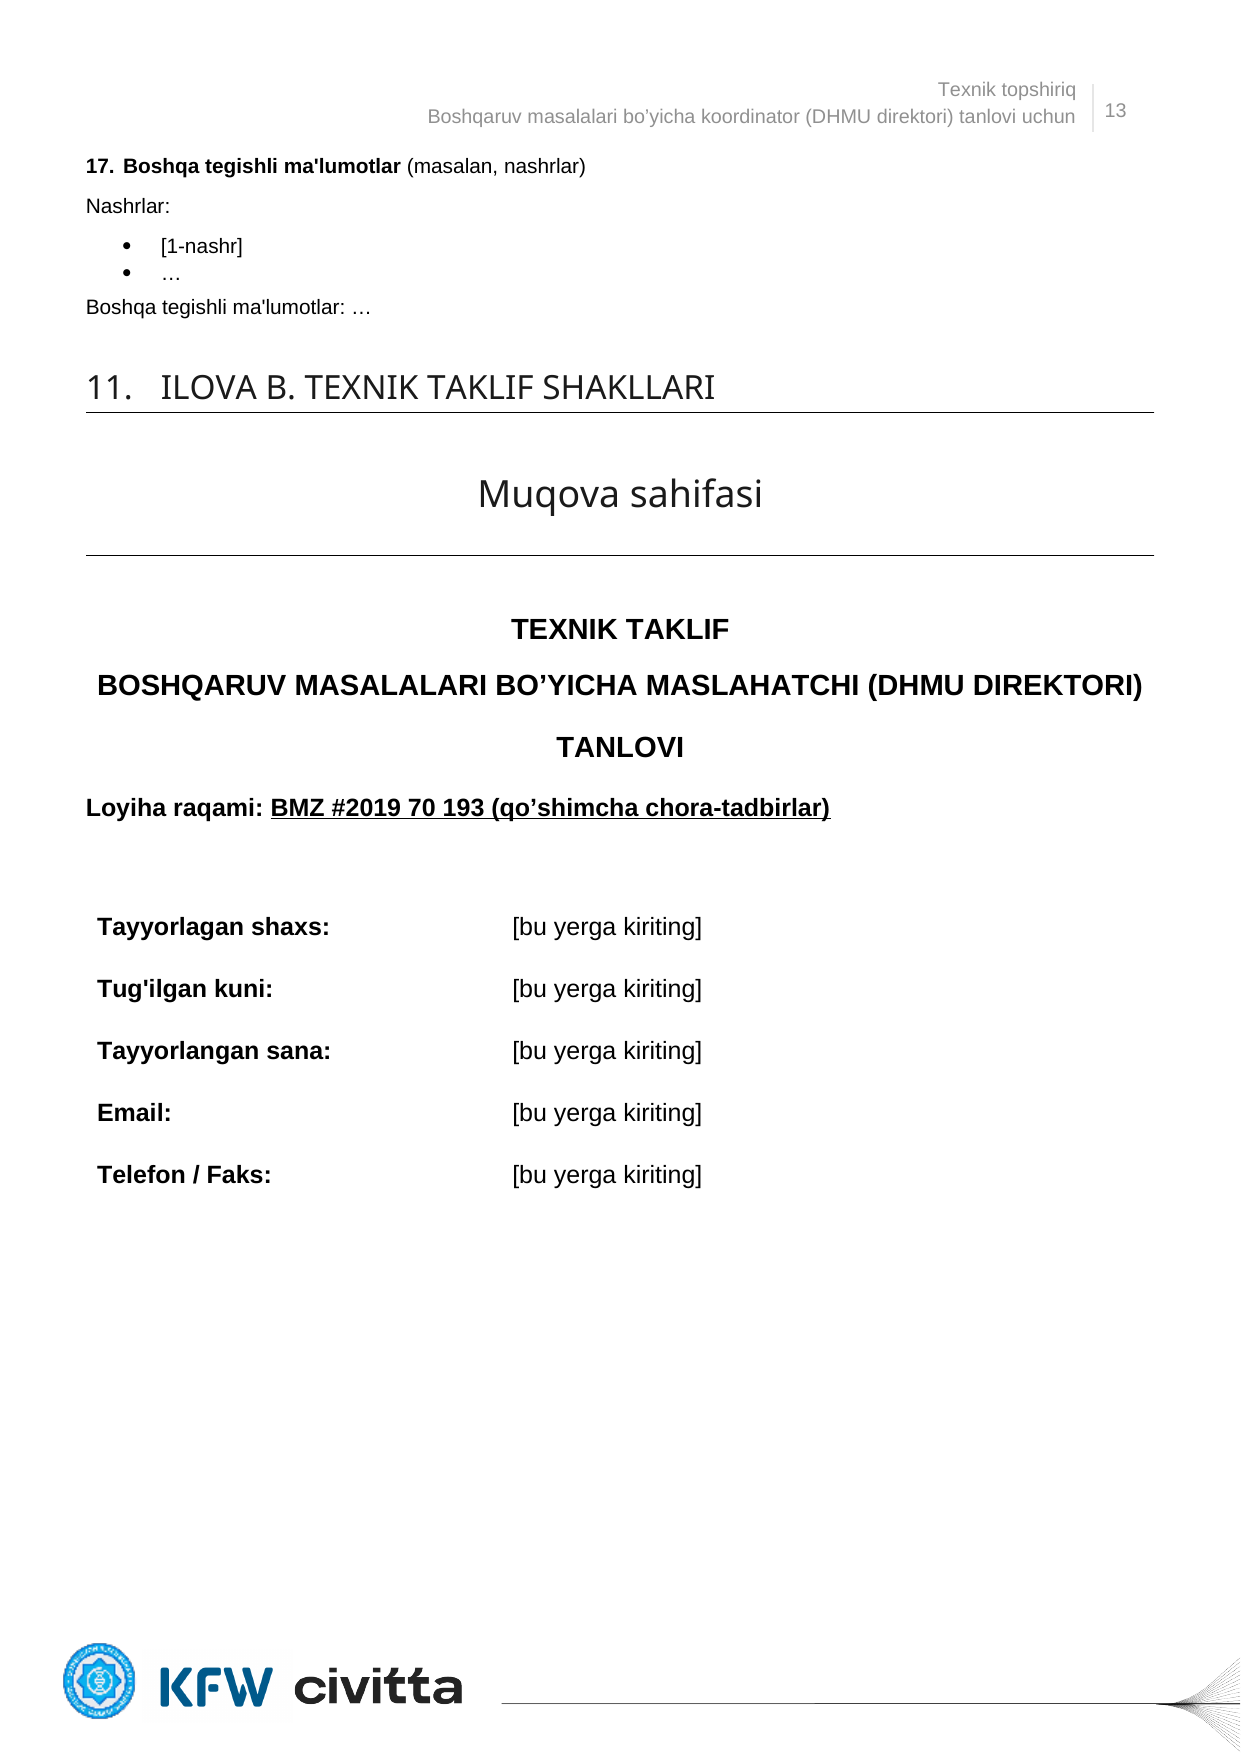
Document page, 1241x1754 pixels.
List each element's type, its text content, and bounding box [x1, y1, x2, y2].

table_cell Tug'ilgan kuni: [86, 961, 501, 1023]
text BOSHQARUV MASALALARI BO’YICHA MASLAHATCHI (DHMU DIREKTORI) [86, 668, 1154, 701]
table_header Tayyorlagan shaxs: [86, 899, 501, 961]
list Boshqa tegishli ma'lumotlar (masalan, nashrlar) [86, 153, 1154, 177]
list … [123, 261, 1154, 285]
table_cell Tayyorlangan sana: [86, 1024, 501, 1086]
table_cell [bu yerga kiriting] [501, 1024, 1097, 1086]
picture [0, 1445, 1241, 1754]
text Boshqa tegishli ma'lumotlar: … [86, 295, 1154, 319]
text Nashrlar: [86, 193, 1154, 217]
text TEXNIK TAKLIF [86, 612, 1154, 646]
table_cell Email: [86, 1086, 501, 1148]
table_cell [bu yerga kiriting] [501, 1148, 1097, 1210]
list [1-nashr] [123, 233, 1154, 258]
table_cell Telefon / Faks: [86, 1148, 501, 1210]
text Loyiha raqami: BMZ #2019 70 193 (qo’shimcha chora-tadbirlar) [86, 793, 1154, 822]
subtitle ILOVA B. TEXNIK TAKLIF SHAKLLARI [86, 364, 1154, 412]
table_cell [bu yerga kiriting] [501, 961, 1097, 1023]
subtitle Muqova sahifasi [86, 467, 1154, 518]
table_cell [bu yerga kiriting] [501, 1086, 1097, 1148]
table_header [bu yerga kiriting] [501, 899, 1097, 961]
text TANLOVI [86, 730, 1154, 764]
